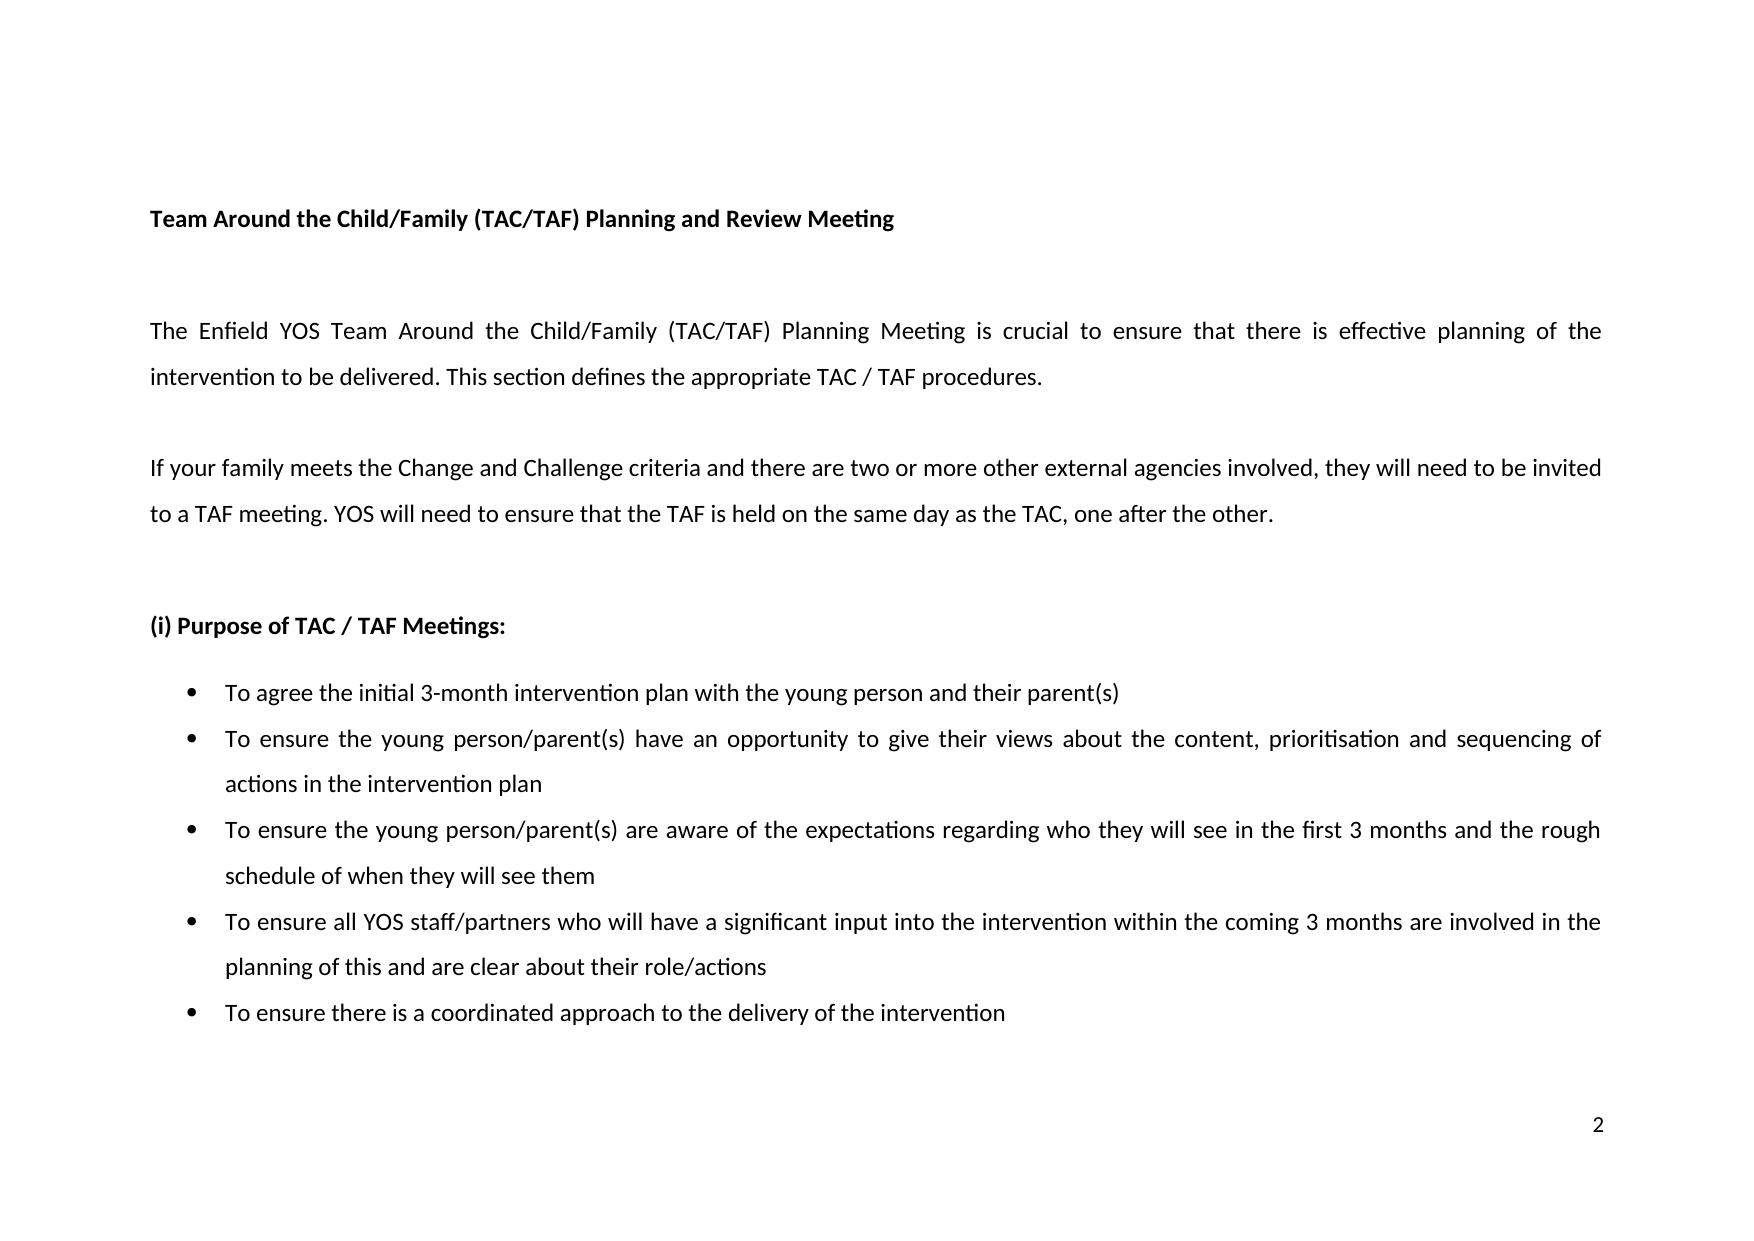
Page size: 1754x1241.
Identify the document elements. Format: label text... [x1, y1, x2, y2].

text If your family meets the Change and Challenge criteria and there are two or more other external agencies involved, they will need to be invited to a TAF meeting. YOS will need to ensure that the TAF is held on the same day as the TAC, one after the other. [150, 452, 1604, 529]
list To ensure there is a coordinated approach to the delivery of the intervention [187, 997, 1604, 1028]
list To ensure all YOS staff/partners who will have a significant input into the intervention within the coming 3 months are involved in the planning of this and are clear about their role/actions [187, 906, 1604, 982]
text (i) Purpose of TAC / TAF Meetings: [150, 611, 1604, 641]
text Team Around the Child/Family (TAC/TAF) Planning and Review Meeting [150, 203, 1604, 233]
list To ensure the young person/parent(s) are aware of the expectations regarding who they will see in the first 3 months and the rough schedule of when they will see them [187, 814, 1604, 891]
list To agree the initial 3-month intervention plan with the young person and their parent(s) [187, 677, 1604, 708]
list To ensure the young person/parent(s) have an opportunity to give their views about the content, prioritisation and sequencing of actions in the intervention plan [187, 723, 1604, 799]
text The Enfield YOS Team Around the Child/Family (TAC/TAF) Planning Meeting is crucial to ensure that there is effective planning of the intervention to be delivered. This section defines the appropriate TAC / TAF procedures. [150, 315, 1604, 392]
